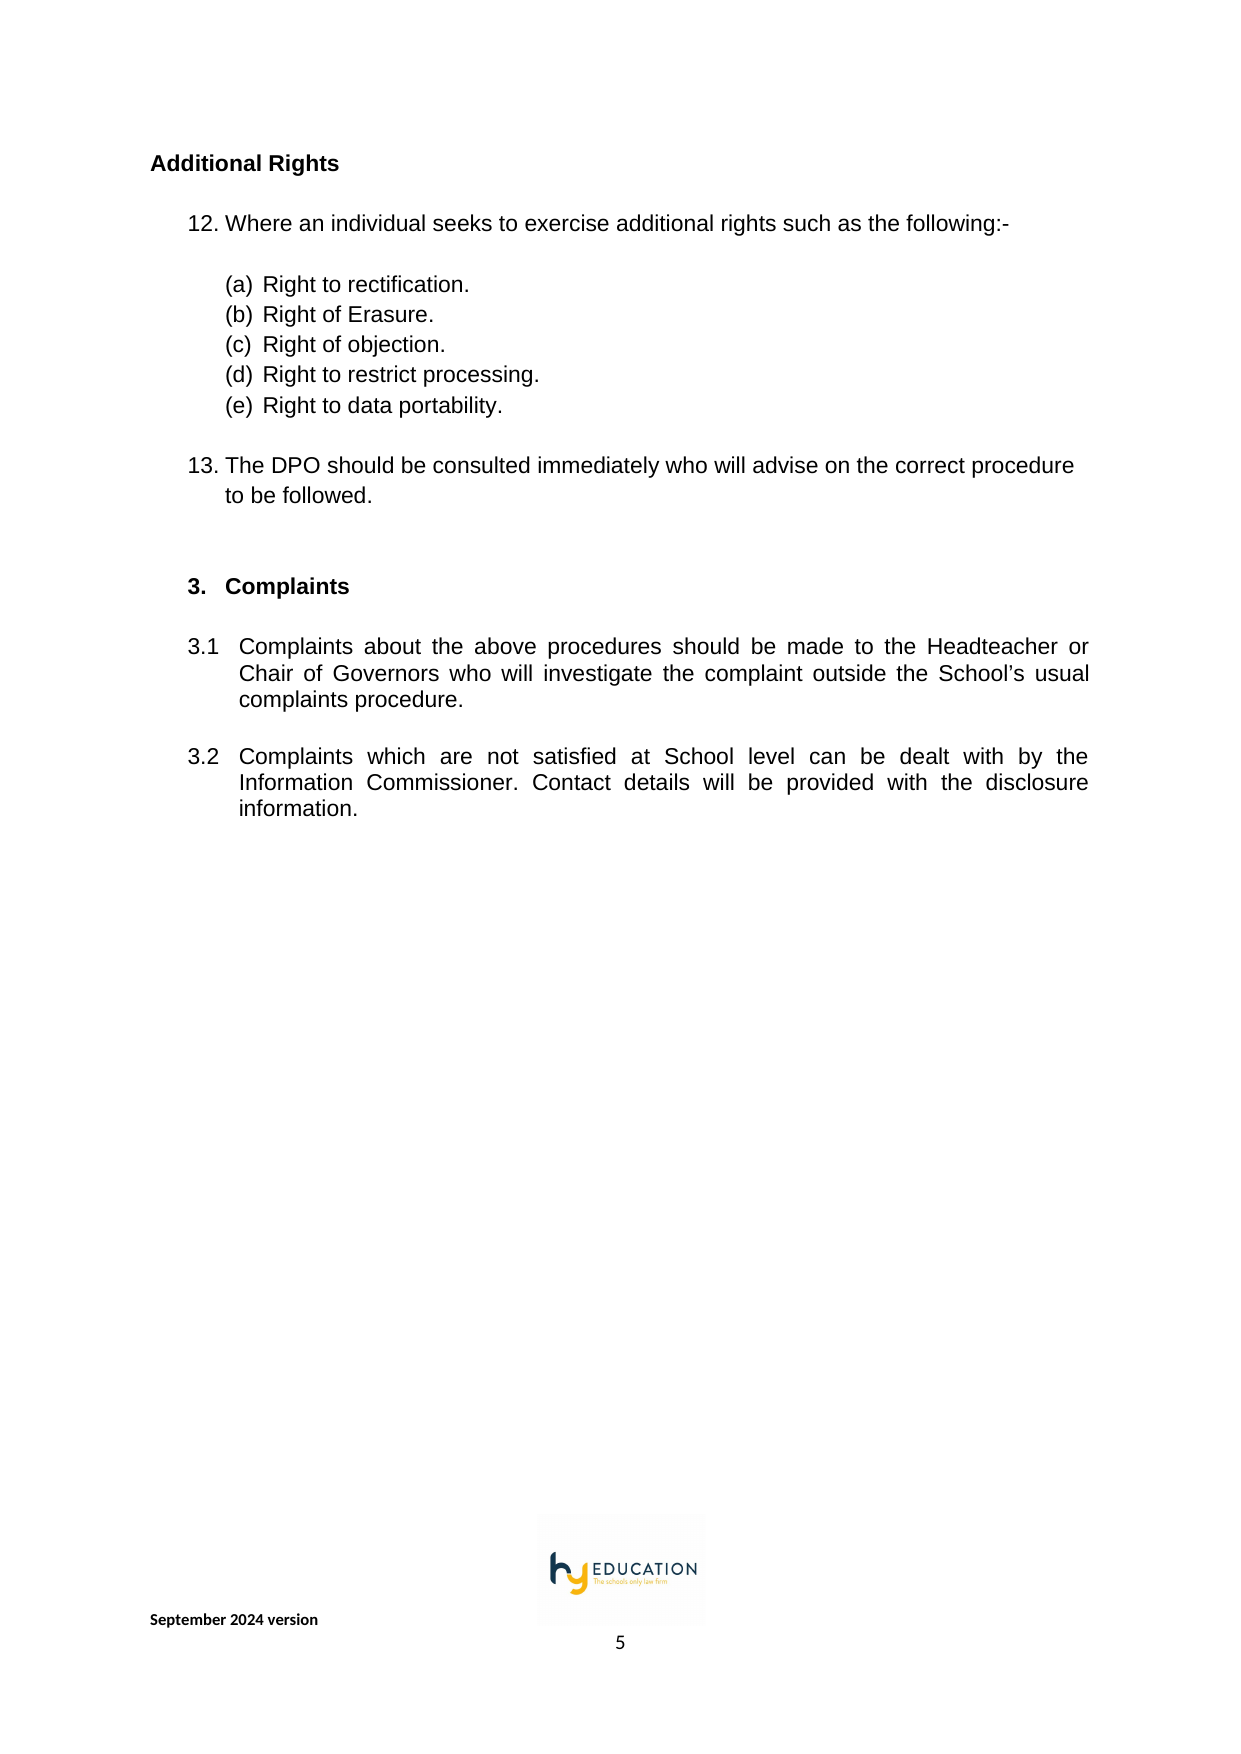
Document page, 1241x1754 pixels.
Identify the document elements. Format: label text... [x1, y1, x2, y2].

list Where an individual seeks to exercise additional rights such as the following:- [187, 210, 1090, 237]
list Right to restrict processing. [225, 361, 1090, 388]
list Right to data portability. [225, 392, 1090, 418]
picture [536, 1514, 706, 1626]
list Complaints [187, 573, 1090, 599]
list Right of Erasure. [225, 301, 1090, 327]
list Complaints which are not satisfied at School level can be dealt with by the Information Commissioner. Contact details will be provided with the disclosure information. [187, 743, 1090, 822]
text Additional Rights [150, 150, 1090, 176]
list Right to rectification. [225, 271, 1090, 297]
list The DPO should be consulted immediately who will advise on the correct procedure to be followed. [187, 452, 1090, 509]
list Right of objection. [225, 331, 1090, 358]
list Complaints about the above procedures should be made to the Headteacher or Chair of Governors who will investigate the complaint outside the School’s usual complaints procedure. [187, 633, 1090, 712]
